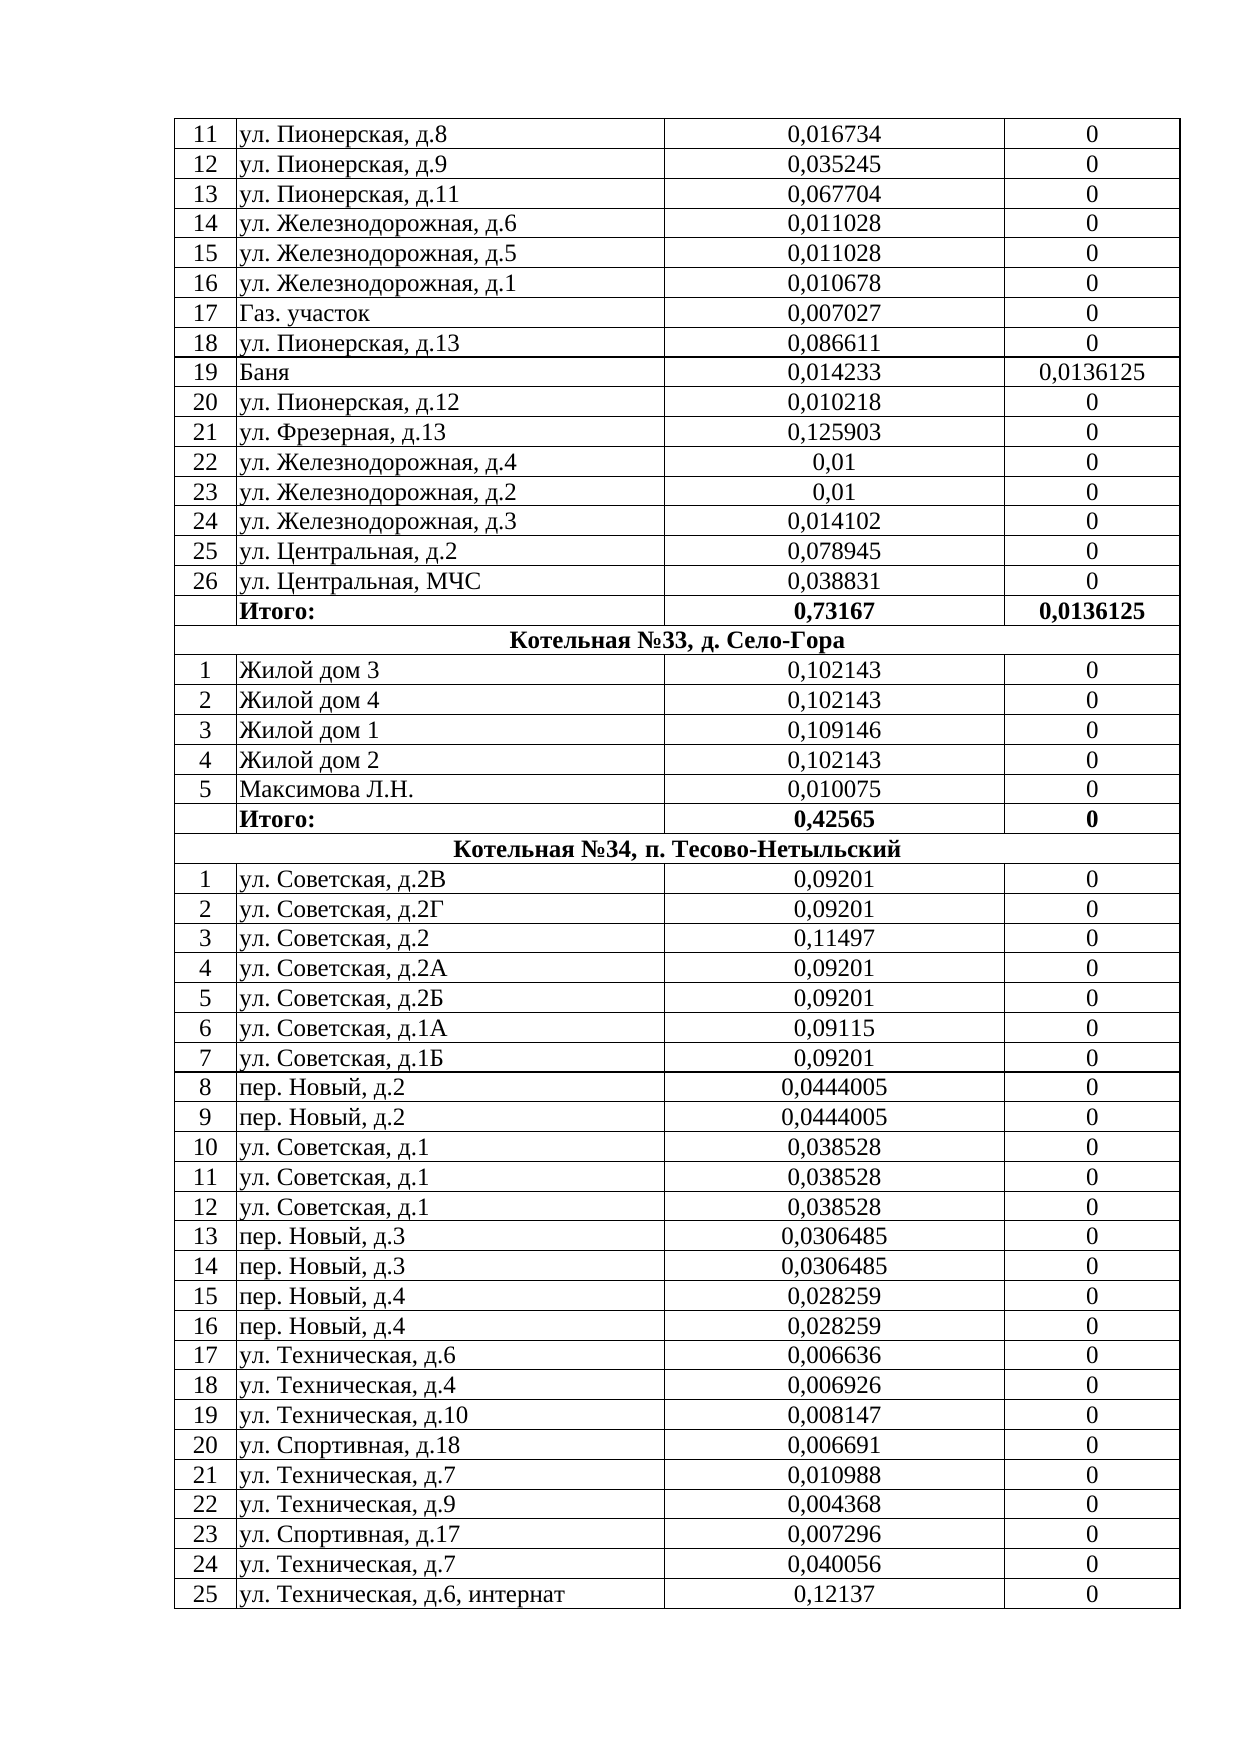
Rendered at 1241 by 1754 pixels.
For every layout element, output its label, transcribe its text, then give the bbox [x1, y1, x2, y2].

table_cell 0,010075 [665, 775, 1004, 803]
table_cell 15 [175, 238, 236, 267]
table_cell ул. Техническая, д.6 [237, 1341, 664, 1369]
table_cell 0,010678 [665, 268, 1004, 297]
table_cell 0,007296 [665, 1519, 1004, 1548]
table_cell ул. Советская, д.1 [237, 1132, 664, 1161]
table_cell ул. Техническая, д.6, интернат [237, 1579, 664, 1608]
table_cell ул. Техническая, д.10 [237, 1400, 664, 1429]
table_cell 0,006691 [665, 1430, 1004, 1459]
table_cell ул. Советская, д.1 [237, 1192, 664, 1220]
table_cell Максимова Л.Н. [237, 775, 664, 803]
table_cell Жилой дом 2 [237, 745, 664, 773]
table_cell ул. Советская, д.1А [237, 1013, 664, 1042]
table_cell 0,011028 [665, 238, 1004, 267]
table_cell 0 [1005, 1490, 1179, 1518]
table_cell 0 [1005, 149, 1179, 178]
table_cell 21 [175, 417, 236, 446]
table_cell 0 [1005, 1341, 1179, 1369]
table_cell 0 [1005, 387, 1179, 416]
table_cell 20 [175, 387, 236, 416]
table_cell 0,086611 [665, 328, 1004, 356]
table_cell 2 [175, 685, 236, 714]
table_cell 1 [175, 864, 236, 893]
table_cell 0,0136125 [1005, 358, 1179, 386]
table_cell ул. Пионерская, д.11 [237, 179, 664, 207]
table_cell 0,09201 [665, 1043, 1004, 1071]
table_cell пер. Новый, д.2 [237, 1102, 664, 1131]
table_cell 0,09201 [665, 894, 1004, 922]
table_cell 0,11497 [665, 924, 1004, 952]
table_cell 17 [175, 298, 236, 327]
table_cell 0,007027 [665, 298, 1004, 327]
table_cell 8 [175, 1073, 236, 1101]
table_cell пер. Новый, д.2 [237, 1073, 664, 1101]
table_cell 0,0306485 [665, 1221, 1004, 1250]
table_cell 25 [175, 536, 236, 565]
table_cell 0,038528 [665, 1132, 1004, 1161]
table_cell 16 [175, 1311, 236, 1339]
table_cell 0,0306485 [665, 1251, 1004, 1280]
table_cell ул. Техническая, д.4 [237, 1370, 664, 1399]
table_cell 0,028259 [665, 1281, 1004, 1310]
table_cell Баня [237, 358, 664, 386]
table_cell 17 [175, 1341, 236, 1369]
table_cell 0 [1005, 775, 1179, 803]
table_cell 5 [175, 983, 236, 1012]
table_cell 12 [175, 149, 236, 178]
table_cell 0,010218 [665, 387, 1004, 416]
table_cell 0,12137 [665, 1579, 1004, 1608]
table_cell ул. Советская, д.2Б [237, 983, 664, 1012]
table_cell 0 [1005, 1251, 1179, 1280]
table_cell ул. Пионерская, д.8 [237, 119, 664, 148]
table_cell 7 [175, 1043, 236, 1071]
table_cell 0,0444005 [665, 1073, 1004, 1101]
table_cell 11 [175, 119, 236, 148]
table_cell 1 [175, 655, 236, 684]
table_cell ул. Техническая, д.9 [237, 1490, 664, 1518]
table_cell 0,102143 [665, 745, 1004, 773]
table_cell ул. Техническая, д.7 [237, 1549, 664, 1578]
table_cell 0,0444005 [665, 1102, 1004, 1131]
table_cell 24 [175, 506, 236, 535]
table_cell 0 [1005, 1370, 1179, 1399]
table_cell 24 [175, 1549, 236, 1578]
table_cell 0 [1005, 864, 1179, 893]
table_cell 0 [1005, 894, 1179, 922]
table_cell 0 [1005, 238, 1179, 267]
table_cell 9 [175, 1102, 236, 1131]
table_cell ул. Центральная, МЧС [237, 566, 664, 595]
table_cell 0 [1005, 924, 1179, 952]
table_cell ул. Советская, д.2Г [237, 894, 664, 922]
table_cell 4 [175, 745, 236, 773]
table_cell 0,010988 [665, 1460, 1004, 1488]
table_cell 0 [1005, 1519, 1179, 1548]
table_cell 23 [175, 1519, 236, 1548]
table_cell 0 [1005, 715, 1179, 744]
table_cell 0 [1005, 1311, 1179, 1339]
table_cell 0,038831 [665, 566, 1004, 595]
table_cell 0 [1005, 1162, 1179, 1191]
table_cell 0,09201 [665, 953, 1004, 982]
table_cell [175, 804, 236, 833]
table_cell 0 [1005, 1102, 1179, 1131]
table_cell 0,01 [665, 447, 1004, 476]
table_cell 21 [175, 1460, 236, 1488]
table_cell 10 [175, 1132, 236, 1161]
table_cell 18 [175, 1370, 236, 1399]
table_cell 3 [175, 924, 236, 952]
table_cell 0 [1005, 804, 1179, 833]
table_cell 0 [1005, 1043, 1179, 1071]
table_cell 0 [1005, 1013, 1179, 1042]
table_cell 0 [1005, 1430, 1179, 1459]
table_cell 0 [1005, 1132, 1179, 1161]
table_cell ул. Спортивная, д.18 [237, 1430, 664, 1459]
table_cell ул. Железнодорожная, д.3 [237, 506, 664, 535]
table_cell 15 [175, 1281, 236, 1310]
table_cell Жилой дом 1 [237, 715, 664, 744]
table_cell 6 [175, 1013, 236, 1042]
table_cell 0 [1005, 1400, 1179, 1429]
table_cell ул. Советская, д.1Б [237, 1043, 664, 1071]
table_cell 0,0136125 [1005, 596, 1179, 624]
table_cell 14 [175, 1251, 236, 1280]
table_cell 0,038528 [665, 1162, 1004, 1191]
table_cell 0 [1005, 655, 1179, 684]
table_cell ул. Советская, д.2А [237, 953, 664, 982]
table_cell 18 [175, 328, 236, 356]
table_cell 5 [175, 775, 236, 803]
table_cell ул. Техническая, д.7 [237, 1460, 664, 1488]
table_cell 0 [1005, 1073, 1179, 1101]
table_cell 0,014102 [665, 506, 1004, 535]
table_cell 0 [1005, 268, 1179, 297]
table_cell 0 [1005, 953, 1179, 982]
table_cell 19 [175, 1400, 236, 1429]
table_cell 16 [175, 268, 236, 297]
table_cell Котельная №34, п. Тесово-Нетыльский [175, 834, 1179, 863]
table_cell 0 [1005, 1549, 1179, 1578]
table_cell ул. Фрезерная, д.13 [237, 417, 664, 446]
table_cell 0 [1005, 685, 1179, 714]
table_cell Итого: [237, 804, 664, 833]
table_cell 0 [1005, 477, 1179, 505]
table_cell 0,006636 [665, 1341, 1004, 1369]
table_cell 0,078945 [665, 536, 1004, 565]
table_cell 0 [1005, 1579, 1179, 1608]
table_cell 26 [175, 566, 236, 595]
table_cell ул. Советская, д.2В [237, 864, 664, 893]
table_cell ул. Железнодорожная, д.5 [237, 238, 664, 267]
table_cell 0,102143 [665, 655, 1004, 684]
table_cell 0,016734 [665, 119, 1004, 148]
table_cell 0,035245 [665, 149, 1004, 178]
table_cell ул. Пионерская, д.13 [237, 328, 664, 356]
table_cell 0,038528 [665, 1192, 1004, 1220]
table_cell ул. Железнодорожная, д.2 [237, 477, 664, 505]
table_cell ул. Пионерская, д.12 [237, 387, 664, 416]
table_cell 0,004368 [665, 1490, 1004, 1518]
table_cell ул. Советская, д.1 [237, 1162, 664, 1191]
table_cell пер. Новый, д.3 [237, 1251, 664, 1280]
table_cell 14 [175, 209, 236, 237]
table_cell 22 [175, 1490, 236, 1518]
table_cell 0,067704 [665, 179, 1004, 207]
table_cell 0,028259 [665, 1311, 1004, 1339]
table_cell 0,011028 [665, 209, 1004, 237]
table_cell 0,109146 [665, 715, 1004, 744]
table_cell 25 [175, 1579, 236, 1608]
table_cell 0 [1005, 1281, 1179, 1310]
table_cell пер. Новый, д.3 [237, 1221, 664, 1250]
table_cell 0 [1005, 209, 1179, 237]
table_cell 0,09201 [665, 983, 1004, 1012]
table_cell пер. Новый, д.4 [237, 1311, 664, 1339]
table_cell ул. Советская, д.2 [237, 924, 664, 952]
table_cell 22 [175, 447, 236, 476]
table_cell ул. Центральная, д.2 [237, 536, 664, 565]
table_cell 0,125903 [665, 417, 1004, 446]
table_cell ул. Спортивная, д.17 [237, 1519, 664, 1548]
table_cell 0 [1005, 1460, 1179, 1488]
table_cell [175, 596, 236, 624]
table_cell 3 [175, 715, 236, 744]
table_cell 0 [1005, 298, 1179, 327]
table_cell 0,008147 [665, 1400, 1004, 1429]
table_cell ул. Пионерская, д.9 [237, 149, 664, 178]
table_cell Жилой дом 4 [237, 685, 664, 714]
table_cell 13 [175, 179, 236, 207]
table_cell 0,09115 [665, 1013, 1004, 1042]
table_cell 2 [175, 894, 236, 922]
table_cell 0 [1005, 536, 1179, 565]
table_cell 0 [1005, 179, 1179, 207]
table_cell 0,006926 [665, 1370, 1004, 1399]
table_cell ул. Железнодорожная, д.6 [237, 209, 664, 237]
table_cell пер. Новый, д.4 [237, 1281, 664, 1310]
table_cell Котельная №33, д. Село-Гора [175, 626, 1179, 654]
table_cell ул. Железнодорожная, д.4 [237, 447, 664, 476]
table_cell 0 [1005, 506, 1179, 535]
table_cell 0 [1005, 566, 1179, 595]
table_cell 0,42565 [665, 804, 1004, 833]
table_cell 19 [175, 358, 236, 386]
table_cell 0,102143 [665, 685, 1004, 714]
table_cell 0 [1005, 328, 1179, 356]
table_cell 0,014233 [665, 358, 1004, 386]
table_cell 0 [1005, 1221, 1179, 1250]
table_cell 0,09201 [665, 864, 1004, 893]
table_cell 0 [1005, 745, 1179, 773]
table_cell 0,73167 [665, 596, 1004, 624]
table_cell 0 [1005, 1192, 1179, 1220]
table_cell 0,01 [665, 477, 1004, 505]
table_cell 13 [175, 1221, 236, 1250]
table_cell 0 [1005, 119, 1179, 148]
table_cell 0 [1005, 417, 1179, 446]
table_cell Жилой дом 3 [237, 655, 664, 684]
table_cell 4 [175, 953, 236, 982]
table_cell 12 [175, 1192, 236, 1220]
table_cell ул. Железнодорожная, д.1 [237, 268, 664, 297]
table_cell 0 [1005, 447, 1179, 476]
table_cell 23 [175, 477, 236, 505]
table_cell 0,040056 [665, 1549, 1004, 1578]
table_cell 11 [175, 1162, 236, 1191]
table_cell 20 [175, 1430, 236, 1459]
table_cell Газ. участок [237, 298, 664, 327]
table_cell Итого: [237, 596, 664, 624]
table_cell 0 [1005, 983, 1179, 1012]
